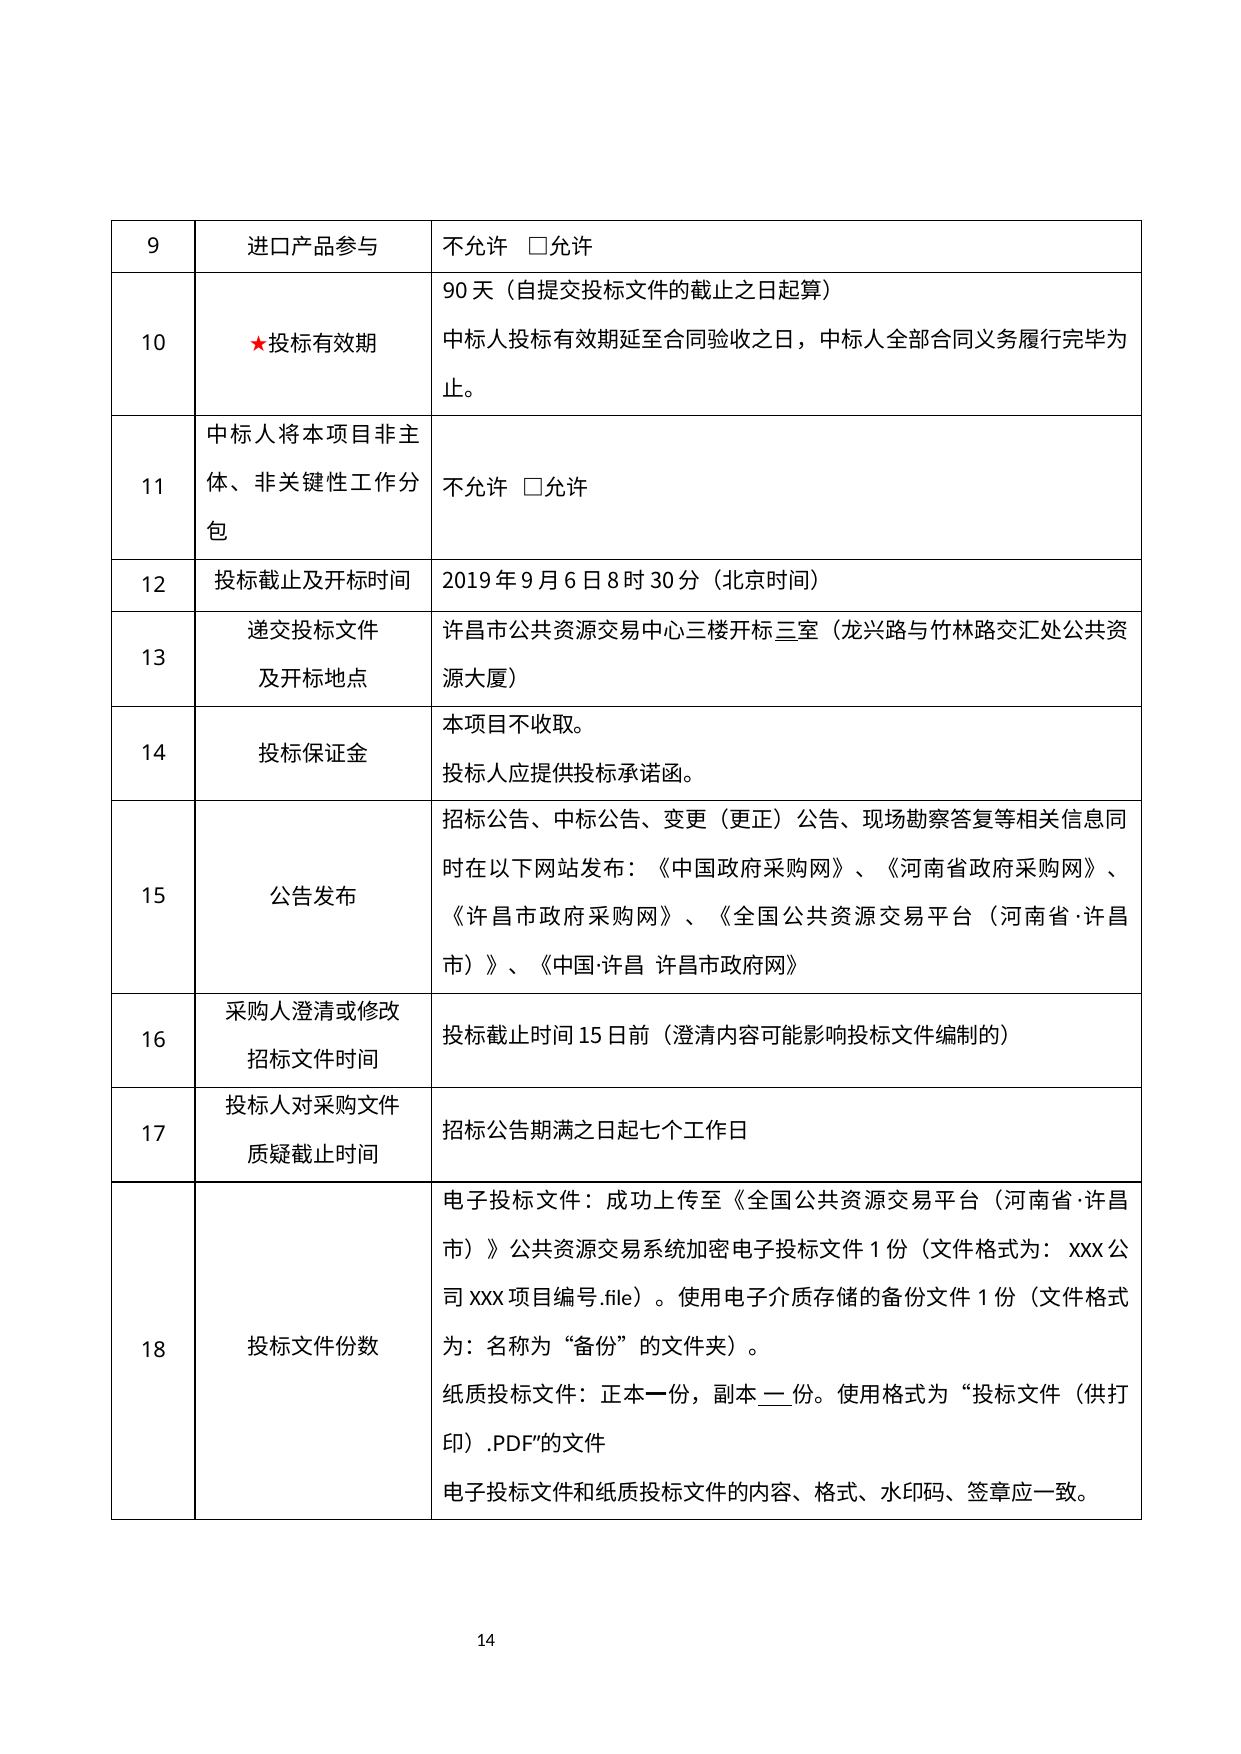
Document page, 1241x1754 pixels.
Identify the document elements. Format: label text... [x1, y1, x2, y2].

table_cell 12 [112, 560, 194, 611]
table_cell 投标人对采购文件 质疑截止时间 [196, 1088, 431, 1181]
table_cell 中标人将本项目非主体、非关键性工作分包 [196, 416, 431, 559]
table_cell 招标公告、中标公告、变更（更正）公告、现场勘察答复等相关信息同时在以下网站发布：《中国政府采购网》、《河南省政府采购网》、《许昌市政府采购网》、《全国公共资源交易平台（河南省·许昌市）》、《中国·许昌 许昌市政府网》 [432, 801, 1141, 993]
table_cell 本项目不收取。 投标人应提供投标承诺函。 [432, 707, 1141, 800]
table_cell 递交投标文件 及开标地点 [196, 612, 431, 706]
table_cell 投标文件份数 [196, 1183, 431, 1519]
table_cell 招标公告期满之日起七个工作日 [432, 1088, 1141, 1181]
table_cell 14 [112, 707, 194, 800]
table_cell 15 [112, 801, 194, 993]
table_cell 电子投标文件：成功上传至《全国公共资源交易平台（河南省·许昌市）》公共资源交易系统加密电子投标文件1份（文件格式为： XXX公司XXX项目编号.file）。使用电子介质存储的备份文件1份（文件格式为：名称为“备份”的文件夹）。 纸质投标文件：正本一份，副本 一 份。使用格式为“投标文件（供打印）.PDF”的文件 电子投标文件和纸质投标文件的内容、格式、水印码、签章应一致。 [432, 1183, 1141, 1519]
table_cell 16 [112, 994, 194, 1087]
table_cell 不允许 □允许 [432, 221, 1141, 272]
table_cell 投标截止及开标时间 [196, 560, 431, 611]
table_cell 许昌市公共资源交易中心三楼开标三室（龙兴路与竹林路交汇处公共资源大厦） [432, 612, 1141, 706]
table_cell 不允许 □允许 [432, 416, 1141, 559]
table_cell 18 [112, 1183, 194, 1519]
table_cell 90天（自提交投标文件的截止之日起算） 中标人投标有效期延至合同验收之日，中标人全部合同义务履行完毕为止。 [432, 273, 1141, 415]
table_cell 公告发布 [196, 801, 431, 993]
table_cell 9 [112, 221, 194, 272]
table_cell 进口产品参与 [196, 221, 431, 272]
table_cell 采购人澄清或修改 招标文件时间 [196, 994, 431, 1087]
table_cell 11 [112, 416, 194, 559]
table_cell 13 [112, 612, 194, 706]
table_cell 投标截止时间15日前（澄清内容可能影响投标文件编制的） [432, 994, 1141, 1087]
table_cell 投标保证金 [196, 707, 431, 800]
table_cell 2019年9月6日8时30分（北京时间） [432, 560, 1141, 611]
table_cell 10 [112, 273, 194, 415]
table_cell 17 [112, 1088, 194, 1181]
table_cell ★投标有效期 [196, 273, 431, 415]
